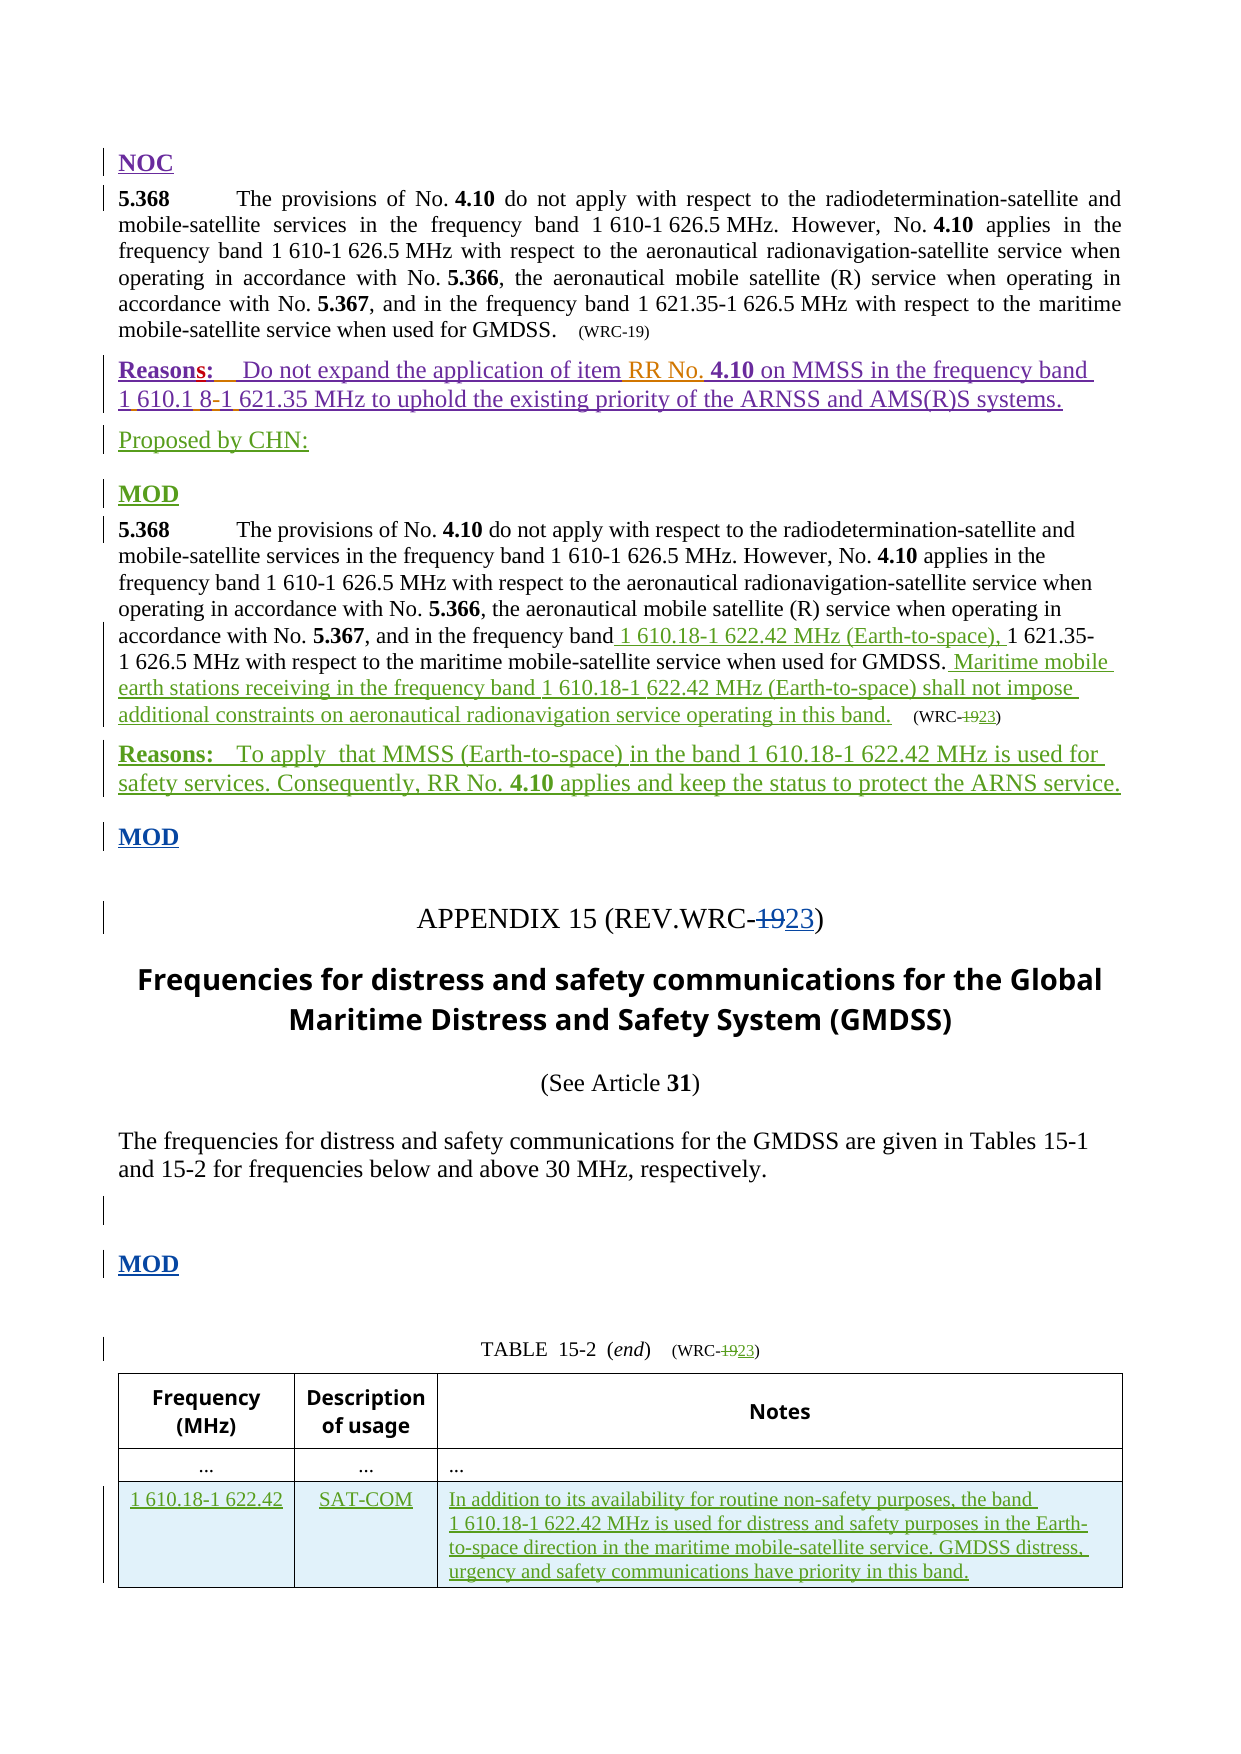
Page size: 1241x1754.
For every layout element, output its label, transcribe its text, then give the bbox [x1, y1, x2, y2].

text 5.368 The provisions of No. 4.10 do not apply with respect to the radiodetermination-satellite and mobile-satellite services in the frequency band 1 610-1 626.5 MHz. However, No. 4.10 applies in the frequency band 1 610-1 626.5 MHz with respect to the aeronautical radionavigation-satellite service when operating in accordance with No. 5.366, the aeronautical mobile satellite (R) service when operating in accordance with No. 5.367, and in the frequency band 1 621.35-1 626.5 MHz with respect to the maritime mobile-satellite service when used for GMDSS. (WRC-19) [118, 185, 1122, 343]
table_cell ... [295, 1449, 437, 1481]
title The frequencies for distress and safety communications for the GMDSS are given in Tables 15-1 and 15-2 for frequencies below and above 30 MHz, respectively. [118, 1126, 1122, 1183]
table_header Description of usage [295, 1374, 437, 1448]
table_header Frequency (MHz) [119, 1374, 294, 1448]
table_header Notes [438, 1374, 1122, 1448]
table_cell ... [119, 1449, 294, 1481]
table_cell ... [438, 1449, 1122, 1481]
text APPENDIX 15 (REV.WRC-) [118, 901, 1122, 934]
text (See Article 31) [118, 1068, 1122, 1097]
text TABLE 15-2 (end) (WRC-) [118, 1337, 1122, 1361]
title Frequencies for distress and safety communications for the Global Maritime Distress and Safety System (GMDSS) [118, 959, 1122, 1039]
